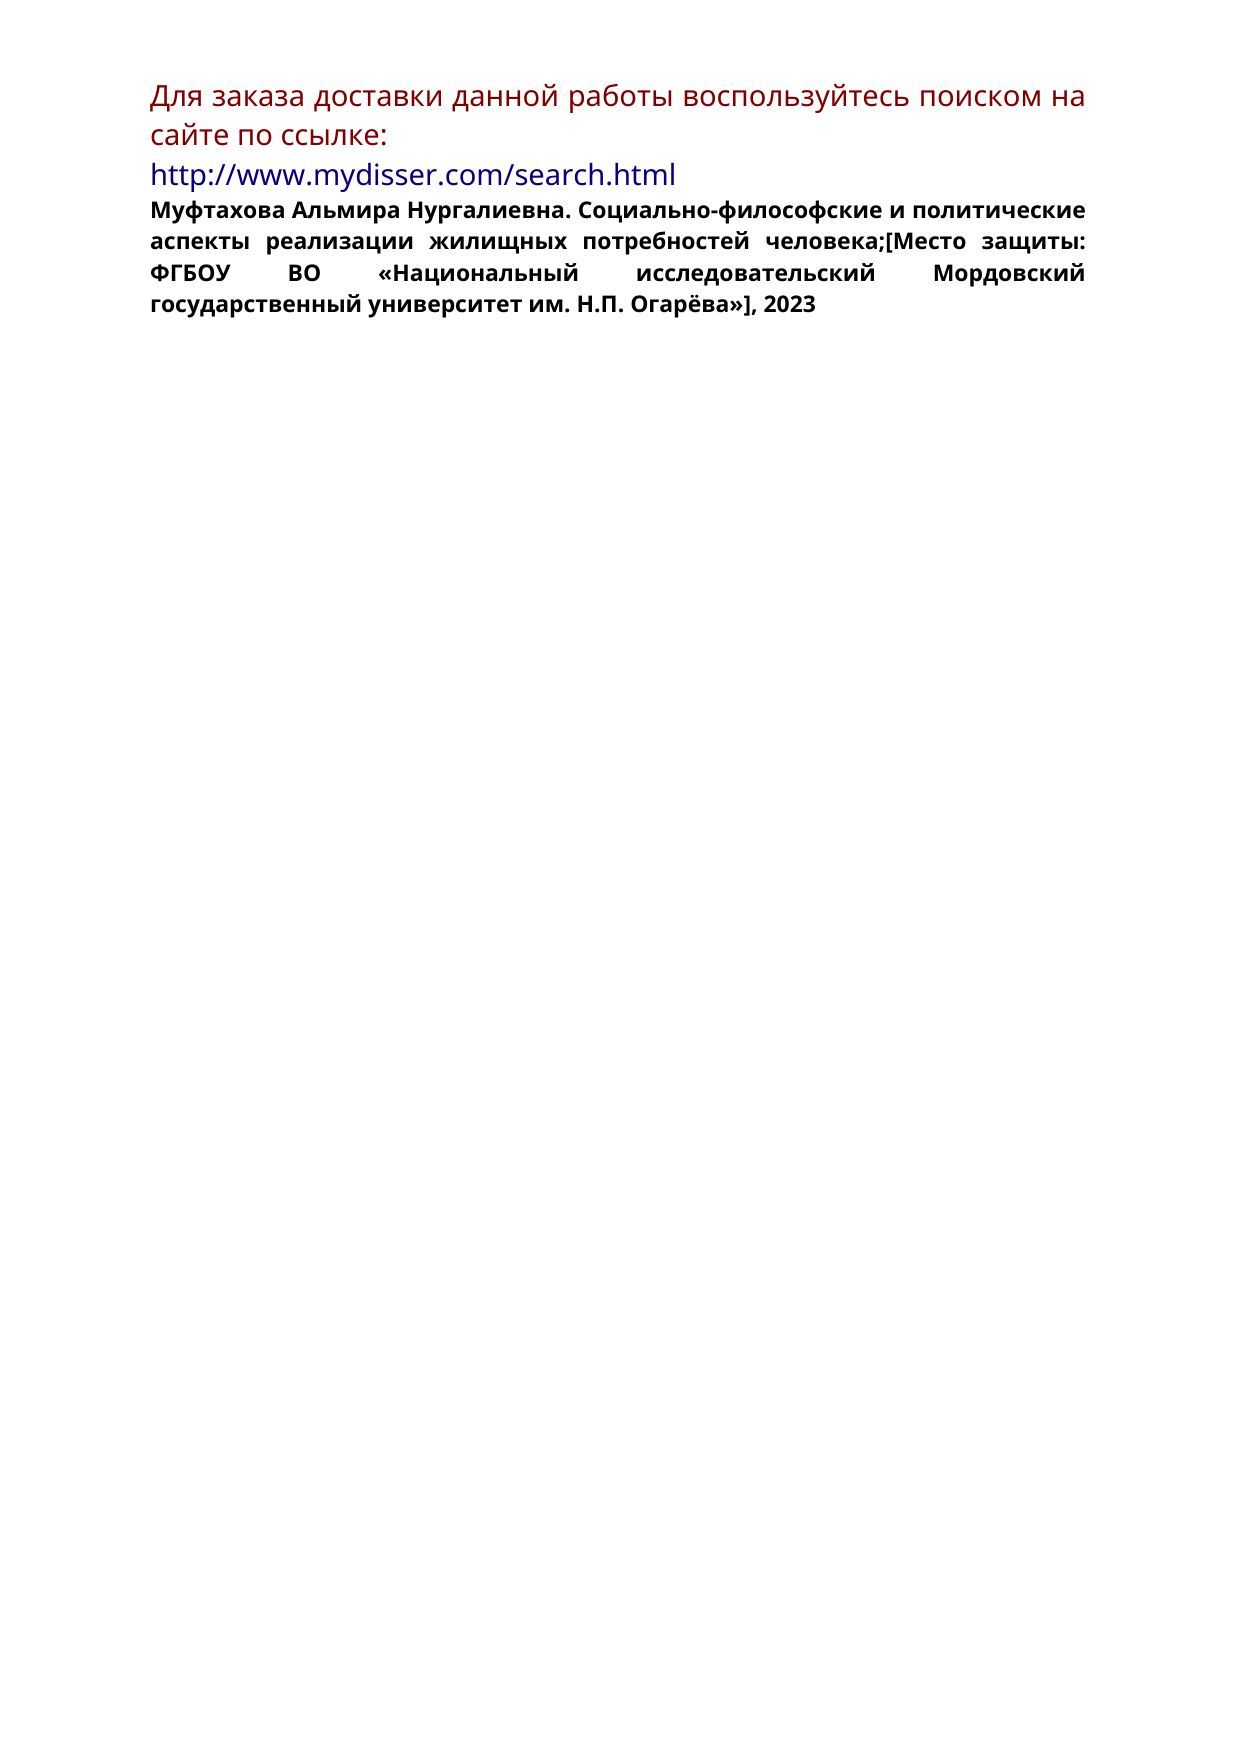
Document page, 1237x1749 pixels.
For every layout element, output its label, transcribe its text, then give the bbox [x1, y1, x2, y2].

text Муфтахова Альмира Нургалиевна. Социально-философские и политические аспекты реализации жилищных потребностей человека;[Место защиты: ФГБОУ ВО «Национальный исследовательский Мордовский государственный университет им. Н.П. Огарёва»], 2023 [150, 194, 1086, 319]
